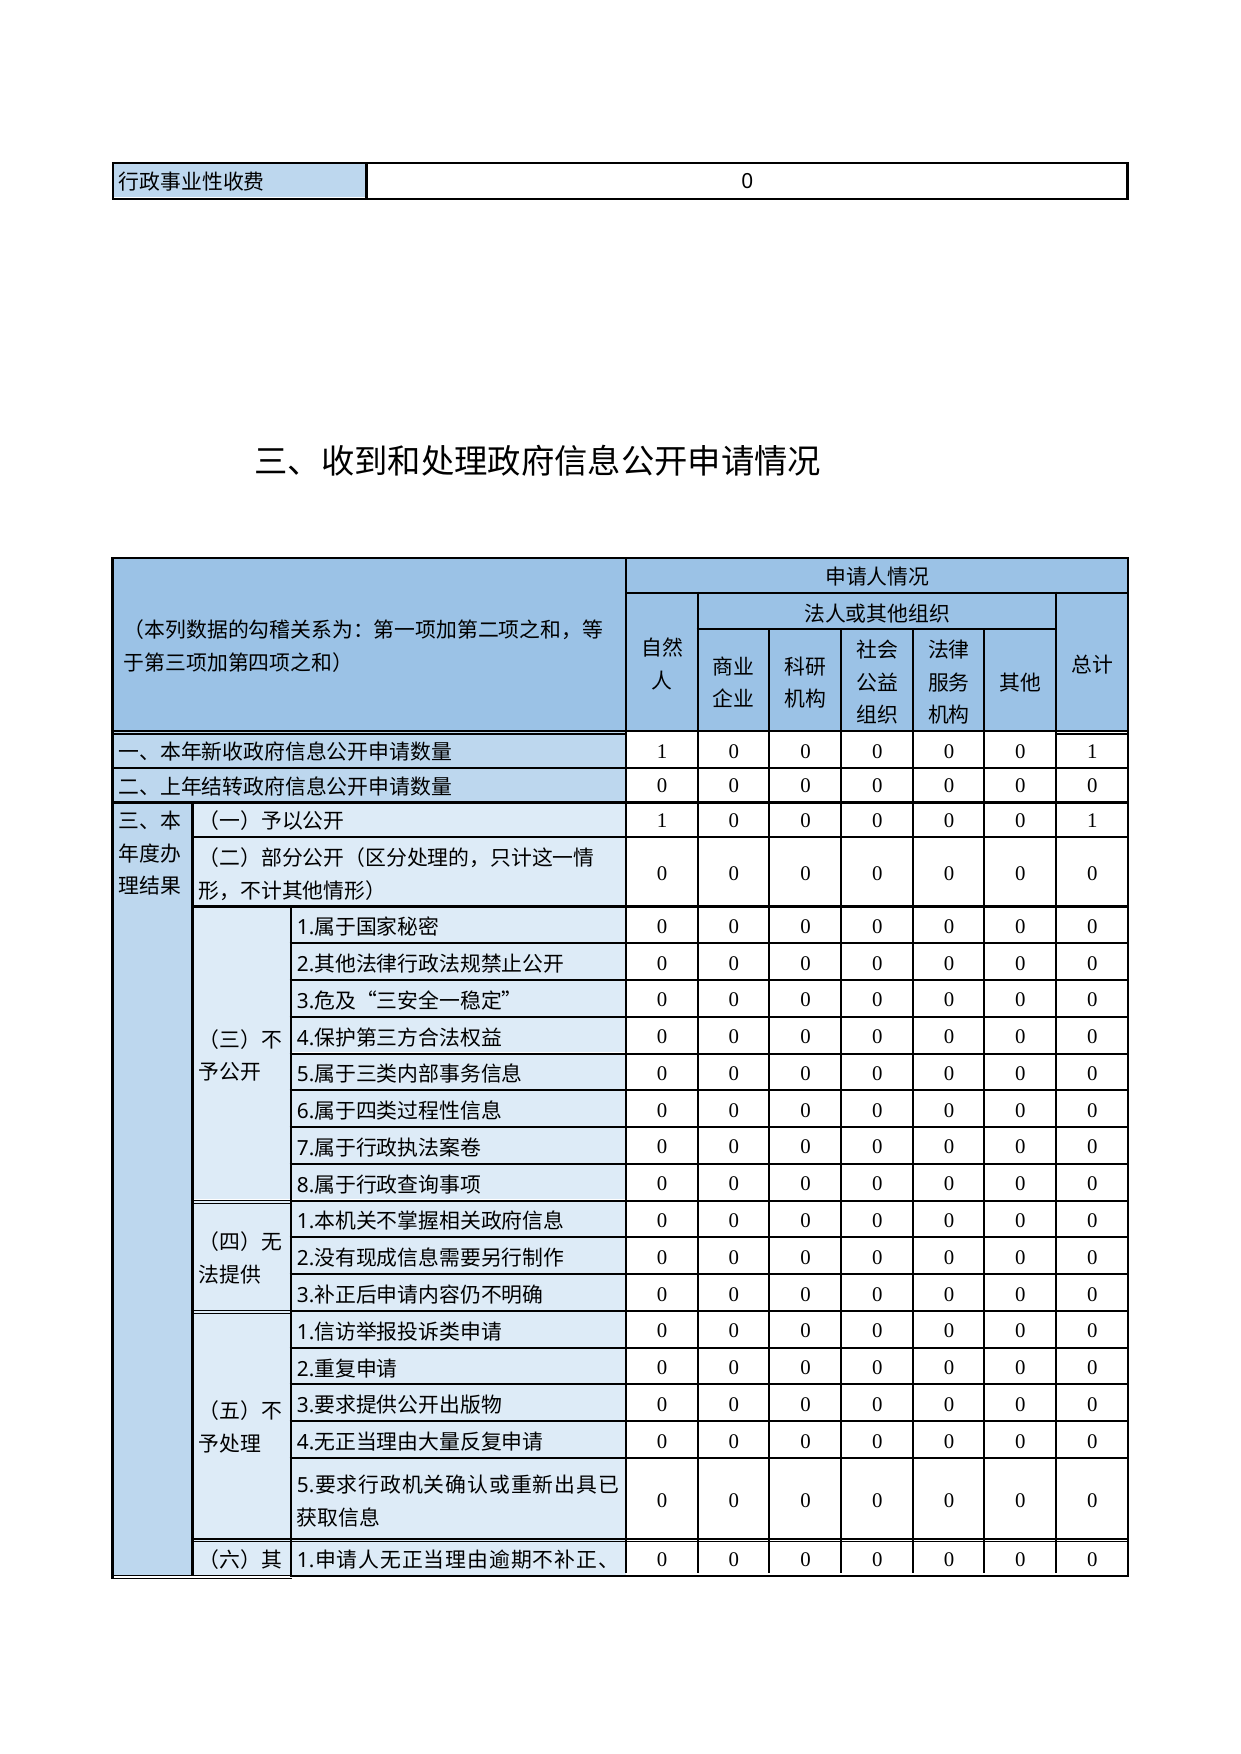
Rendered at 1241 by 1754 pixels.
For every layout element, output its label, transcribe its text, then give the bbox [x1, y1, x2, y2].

table_cell 0 [842, 1165, 912, 1199]
table_cell 0 [627, 1091, 697, 1126]
table_cell 0 [841, 1542, 913, 1575]
table_cell 1.本机关不掌握相关政府信息 [292, 1202, 625, 1236]
table_header 申请人情况 [627, 559, 1127, 592]
table_cell 0 [770, 1091, 840, 1126]
table_cell 0 [985, 1385, 1055, 1420]
table_cell 0 [984, 1542, 1056, 1575]
table_cell 0 [1057, 1238, 1127, 1273]
table_cell 0 [985, 981, 1055, 1016]
table_cell 0 [842, 1459, 912, 1538]
table_cell 0 [770, 1422, 840, 1457]
table_cell 0 [985, 769, 1055, 801]
table_cell 0 [627, 1349, 697, 1383]
table_cell 0 [770, 981, 840, 1016]
table_cell 社会公益组织 [842, 630, 912, 730]
table_cell 0 [770, 1275, 840, 1310]
table_cell 商业 企业 [699, 630, 768, 730]
table_cell 0 [914, 1202, 983, 1236]
table_cell 0 [914, 804, 983, 836]
table_cell 0 [627, 1128, 697, 1163]
table_cell （五）不予处理 [194, 1314, 290, 1538]
table_cell 0 [914, 981, 983, 1016]
table_cell 0 [770, 1202, 840, 1236]
table_cell 0 [842, 732, 912, 767]
table_cell 0 [699, 1275, 768, 1310]
table_cell 0 [1057, 1128, 1127, 1163]
table_cell 0 [914, 1422, 983, 1457]
table_cell 0 [699, 1238, 768, 1273]
table_cell 0 [914, 1275, 983, 1310]
table_cell 0 [699, 944, 768, 979]
table_cell 0 [985, 1128, 1055, 1163]
table_cell 法人或其他组织 [699, 594, 1055, 628]
table_cell 0 [770, 1165, 840, 1199]
table_cell 二、上年结转政府信息公开申请数量 [114, 769, 625, 801]
table_cell 0 [699, 1128, 768, 1163]
table_cell 0 [842, 1275, 912, 1310]
table_cell 0 [842, 1349, 912, 1383]
table_cell 三、本年度办理结果 [114, 804, 191, 1575]
table_cell 0 [914, 1459, 983, 1538]
table_cell 0 [1057, 944, 1127, 979]
table_cell （四）无法提供 [194, 1204, 290, 1310]
table_cell 0 [914, 1128, 983, 1163]
table_cell 0 [1057, 838, 1127, 905]
table_cell 2.重复申请 [292, 1349, 625, 1383]
table_cell 0 [1057, 1312, 1127, 1347]
table_cell 0 [1057, 1275, 1127, 1310]
table_cell 2.没有现成信息需要另行制作 [292, 1238, 625, 1273]
table_cell 0 [699, 1385, 768, 1420]
table_cell 0 [985, 1202, 1055, 1236]
table_cell 0 [842, 1202, 912, 1236]
table_cell 0 [1056, 1542, 1127, 1575]
table_cell 0 [985, 1091, 1055, 1126]
table_cell 0 [842, 1422, 912, 1457]
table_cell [292, 1542, 626, 1575]
table_cell 0 [914, 1165, 983, 1199]
table_cell 0 [699, 1018, 768, 1052]
table_cell 0 [842, 908, 912, 942]
table_cell 0 [914, 732, 983, 767]
table_cell 0 [699, 1459, 768, 1538]
table_cell 1 [627, 804, 697, 836]
table_cell 0 [914, 1385, 983, 1420]
table_cell 0 [770, 1385, 840, 1420]
table_cell （三）不予公开 [194, 908, 290, 1199]
table_cell 0 [842, 981, 912, 1016]
table_cell 0 [699, 1349, 768, 1383]
table_cell 0 [985, 1349, 1055, 1383]
table_cell 0 [770, 804, 840, 836]
table_cell 0 [770, 1055, 840, 1089]
table_cell 0 [1057, 1165, 1127, 1199]
table_cell 0 [770, 1312, 840, 1347]
table_cell 0 [770, 1238, 840, 1273]
table_cell 0 [985, 1459, 1055, 1538]
table_cell 0 [1057, 1202, 1127, 1236]
table_cell 0 [699, 1055, 768, 1089]
table_cell 0 [627, 1055, 697, 1089]
table_cell 0 [770, 732, 840, 767]
table_cell 4.保护第三方合法权益 [292, 1018, 625, 1052]
table_cell 0 [985, 732, 1055, 767]
table_cell 0 [699, 732, 768, 767]
table_cell 0 [842, 944, 912, 979]
table_cell 0 [985, 1238, 1055, 1273]
table_cell 0 [770, 1459, 840, 1538]
table_cell 0 [627, 1422, 697, 1457]
table_cell 1 [627, 732, 697, 767]
table_cell （六）其他处理 [194, 1542, 290, 1575]
table_cell 行政事业性收费 [114, 164, 365, 197]
table_cell 0 [699, 1165, 768, 1199]
table_cell 0 [842, 1312, 912, 1347]
table_cell 其他 [985, 630, 1055, 730]
table_cell 0 [698, 1542, 769, 1575]
table_cell 0 [627, 769, 697, 801]
table_cell 0 [627, 838, 697, 905]
table_cell 0 [627, 1165, 697, 1199]
table_cell 0 [368, 164, 1126, 197]
table_cell 0 [914, 1091, 983, 1126]
table_cell 0 [1057, 1055, 1127, 1089]
table_cell 0 [627, 1275, 697, 1310]
table_cell 科研 机构 [770, 630, 840, 730]
table_cell 0 [985, 838, 1055, 905]
table_cell 0 [699, 1091, 768, 1126]
table_cell 0 [699, 804, 768, 836]
table_cell 0 [699, 908, 768, 942]
table_cell 0 [985, 944, 1055, 979]
table_cell 0 [627, 1238, 697, 1273]
table_cell 3.危及“三安全一稳定” [292, 981, 625, 1016]
table_cell 0 [914, 1238, 983, 1273]
table_cell 1.信访举报投诉类申请 [292, 1312, 625, 1347]
table_cell 法律服务机构 [914, 630, 983, 730]
table_cell 0 [699, 981, 768, 1016]
table_cell 0 [842, 804, 912, 836]
table_cell 0 [985, 804, 1055, 836]
table_cell 7.属于行政执法案卷 [292, 1128, 625, 1163]
table_cell 0 [985, 1055, 1055, 1089]
table_cell 1 [1057, 735, 1127, 767]
table_cell 0 [626, 1542, 698, 1575]
table_cell 0 [699, 1422, 768, 1457]
table_cell 0 [842, 1128, 912, 1163]
table_cell 0 [914, 1349, 983, 1383]
table_cell 0 [699, 769, 768, 801]
table_cell 0 [914, 1312, 983, 1347]
table_cell 3.要求提供公开出版物 [292, 1385, 625, 1420]
table_cell 4.无正当理由大量反复申请 [292, 1422, 625, 1457]
table_cell 5.属于三类内部事务信息 [292, 1055, 625, 1089]
table_cell 0 [842, 769, 912, 801]
table_cell 0 [770, 944, 840, 979]
table_cell 0 [627, 944, 697, 979]
table_cell 0 [985, 1018, 1055, 1052]
table_cell （一）予以公开 [194, 804, 625, 836]
table_cell 0 [985, 1275, 1055, 1310]
table_cell 0 [770, 838, 840, 905]
table_cell 0 [770, 908, 840, 942]
table_cell 0 [1057, 1091, 1127, 1126]
table_cell 0 [914, 908, 983, 942]
table_cell 总计 [1057, 594, 1127, 730]
table_cell 0 [770, 1018, 840, 1052]
table_cell 0 [770, 1349, 840, 1383]
table_cell 0 [1057, 769, 1127, 801]
table_cell 0 [627, 908, 697, 942]
table_cell （二）部分公开（区分处理的，只计这一情形，不计其他情形） [194, 838, 625, 905]
table_cell 0 [1057, 1459, 1127, 1538]
table_cell 6.属于四类过程性信息 [292, 1091, 625, 1126]
table_cell 0 [914, 1018, 983, 1052]
table_cell 0 [627, 1018, 697, 1052]
table_header （本列数据的勾稽关系为：第一项加第二项之和，等于第三项加第四项之和） [114, 559, 625, 730]
table_cell 0 [1057, 1422, 1127, 1457]
table_cell 0 [699, 1312, 768, 1347]
table_cell 0 [699, 1202, 768, 1236]
table_cell 0 [1057, 1018, 1127, 1052]
table_cell 1 [1057, 804, 1127, 836]
table_cell 0 [913, 1542, 984, 1575]
table_cell 0 [914, 838, 983, 905]
table_cell 8.属于行政查询事项 [292, 1165, 625, 1199]
table_cell 0 [770, 769, 840, 801]
table_cell 0 [769, 1542, 841, 1575]
table_cell 5.要求行政机关确认或重新出具已获取信息 [292, 1459, 625, 1538]
table_cell 0 [627, 1459, 697, 1538]
table_cell 0 [842, 1385, 912, 1420]
table_cell 0 [985, 1422, 1055, 1457]
list 收到和处理政府信息公开申请情况 [187, 427, 1053, 492]
table_cell 0 [842, 838, 912, 905]
table_cell 0 [914, 769, 983, 801]
table_cell 一、本年新收政府信息公开申请数量 [114, 735, 625, 767]
table_cell 0 [985, 908, 1055, 942]
table_cell 0 [914, 944, 983, 979]
table_cell 0 [1057, 908, 1127, 942]
table_cell 0 [914, 1055, 983, 1089]
table_cell 2.其他法律行政法规禁止公开 [292, 944, 625, 979]
table_cell 0 [627, 1385, 697, 1420]
table_cell 0 [1057, 1349, 1127, 1383]
table_cell 3.补正后申请内容仍不明确 [292, 1275, 625, 1310]
table_cell 0 [627, 1202, 697, 1236]
table_cell 0 [842, 1238, 912, 1273]
table_cell 0 [699, 838, 768, 905]
table_cell 0 [842, 1091, 912, 1126]
table_cell 0 [842, 1055, 912, 1089]
table_cell 0 [842, 1018, 912, 1052]
table_cell 0 [627, 981, 697, 1016]
table_cell 0 [985, 1312, 1055, 1347]
table_cell 0 [1057, 1385, 1127, 1420]
table_cell 0 [1057, 981, 1127, 1016]
table_cell 0 [627, 1312, 697, 1347]
table_cell 1.属于国家秘密 [292, 908, 625, 942]
table_cell 0 [770, 1128, 840, 1163]
table_cell 自然人 [627, 594, 697, 730]
table_cell 0 [985, 1165, 1055, 1199]
